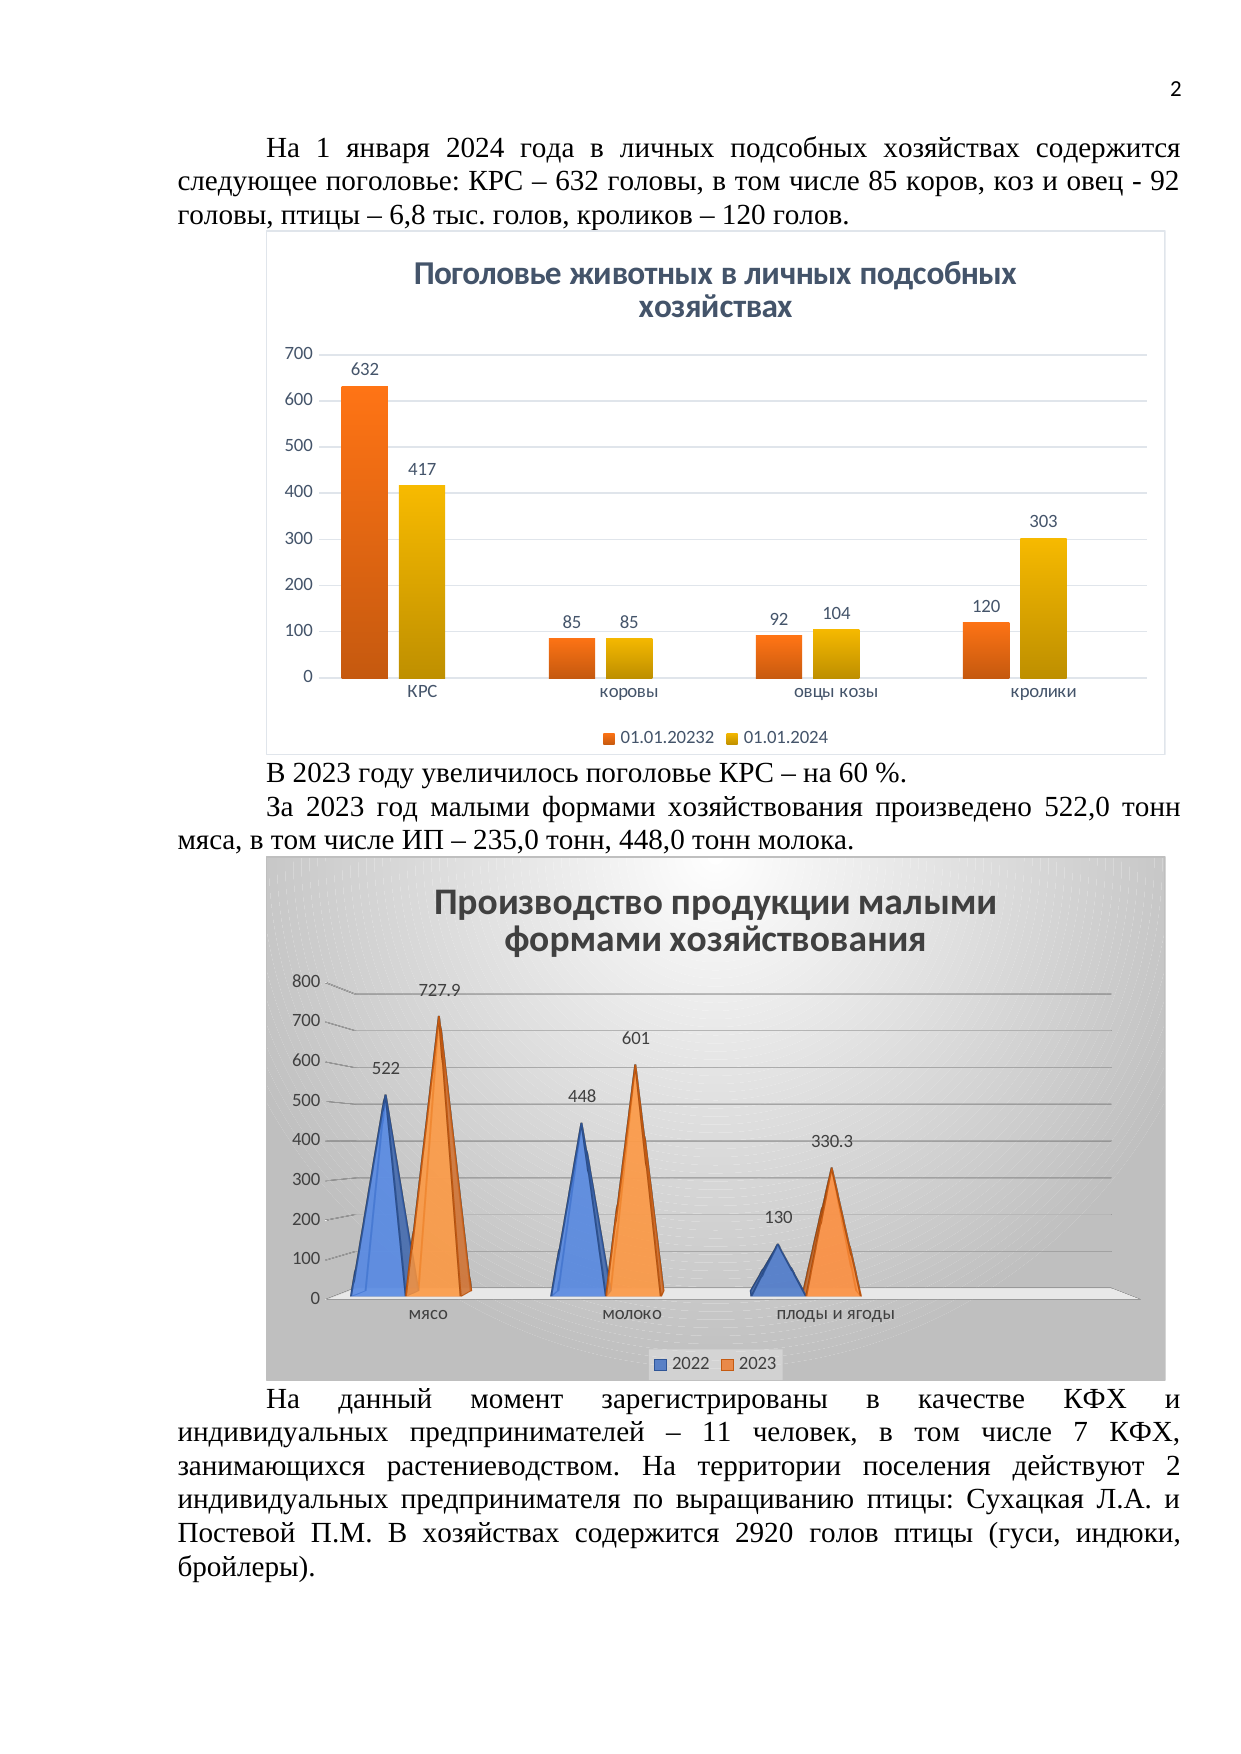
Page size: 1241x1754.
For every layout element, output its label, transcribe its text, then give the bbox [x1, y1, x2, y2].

text За 2023 год малыми формами хозяйствования произведено 522,0 тонн мяса, в том числе ИП – 235,0 тонн, 448,0 тонн молока. [177, 789, 1181, 856]
text На 1 января 2024 года в личных подсобных хозяйствах содержится следующее поголовье: КРС – 632 головы, в том числе 85 коров, коз и овец - 92 головы, птицы – 6,8 тыс. голов, кроликов – 120 голов. [177, 130, 1181, 230]
text В 2023 году увеличилось поголовье КРС – на 60 %. [177, 755, 1181, 789]
text На данный момент зарегистрированы в качестве КФХ и индивидуальных предпринимателей – 11 человек, в том числе 7 КФХ, занимающихся растениеводством. На территории поселения действуют 2 индивидуальных предпринимателя по выращиванию птицы: Сухацкая Л.А. и Постевой П.М. В хозяйствах содержится 2920 голов птицы (гуси, индюки, бройлеры). [177, 1381, 1181, 1582]
